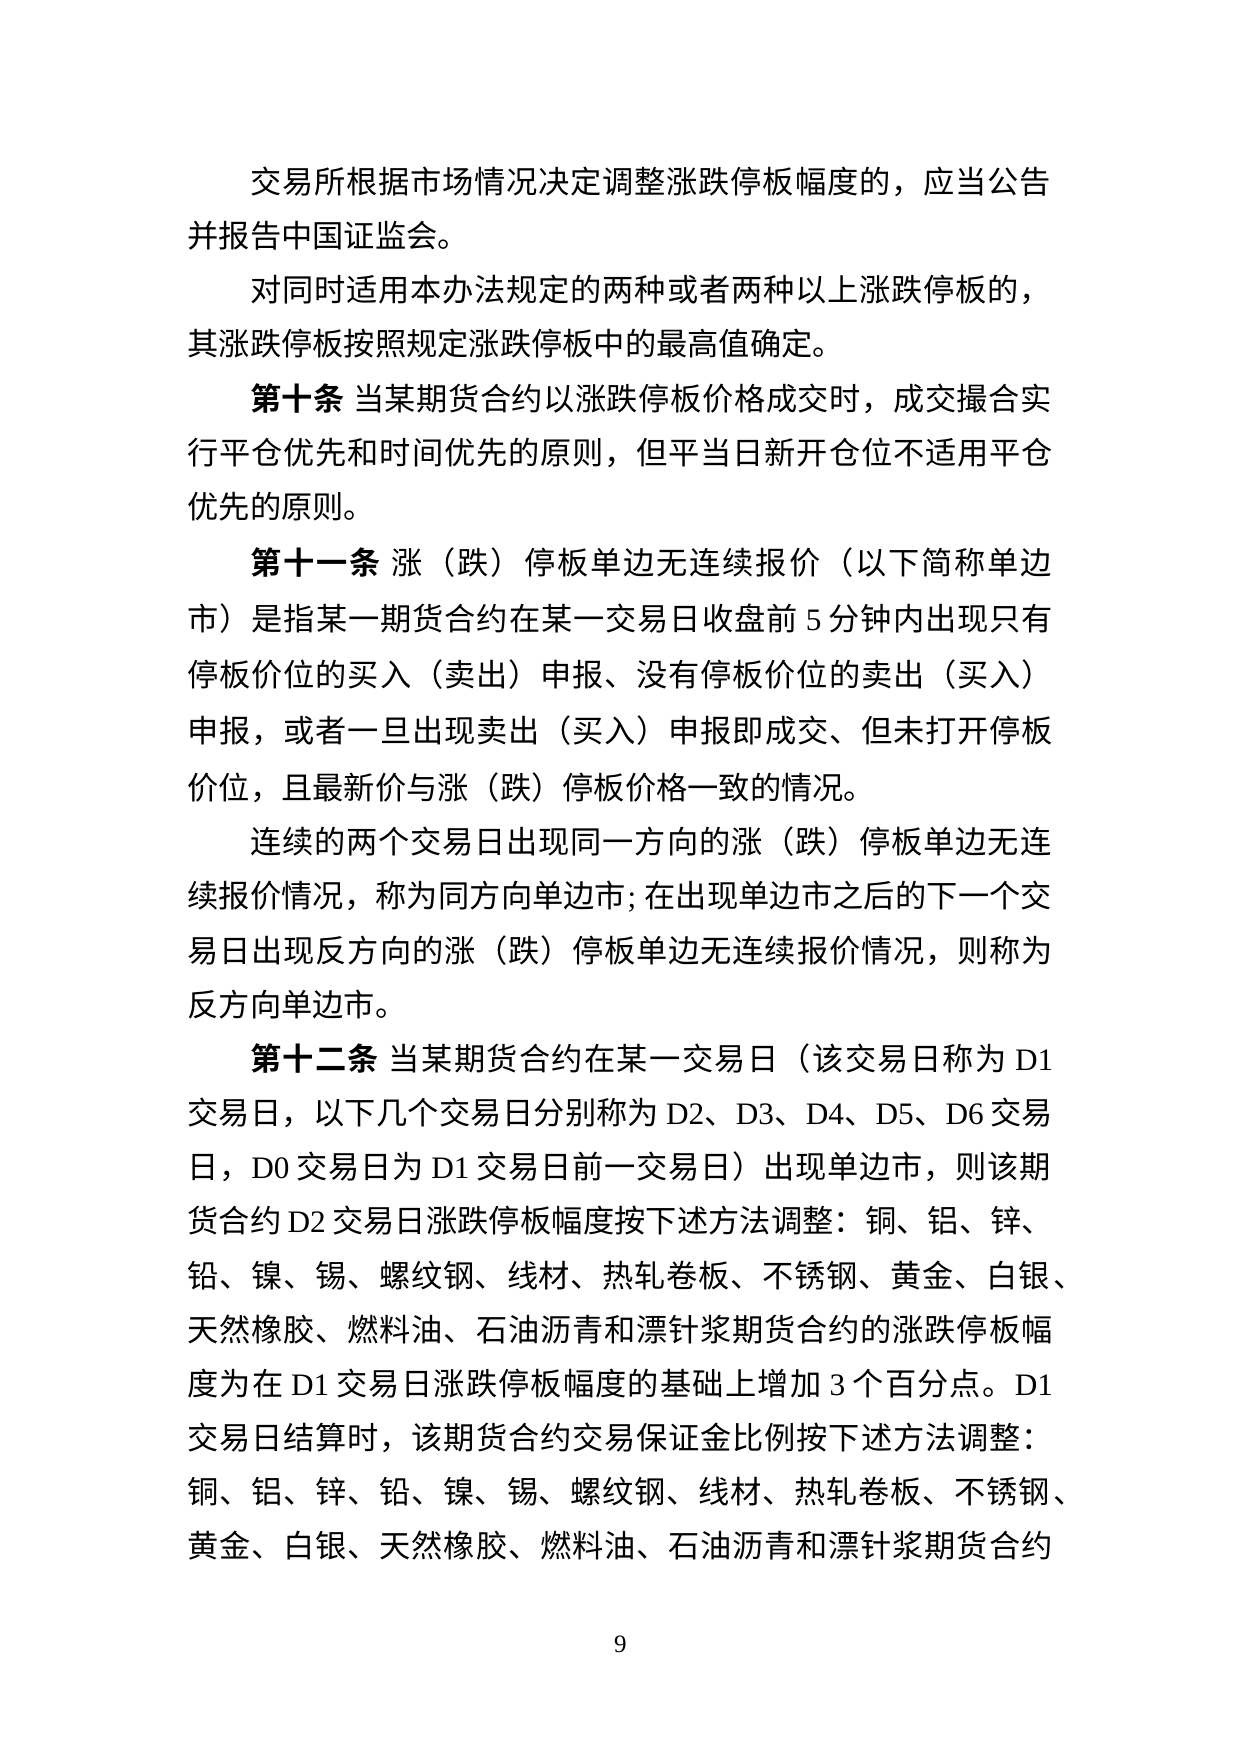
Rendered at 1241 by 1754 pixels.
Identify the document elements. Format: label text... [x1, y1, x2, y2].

text 对同时适用本办法规定的两种或者两种以上涨跌停板的，其涨跌停板按照规定涨跌停板中的最高值确定。 [187, 258, 1053, 367]
text 第十条 当某期货合约以涨跌停板价格成交时，成交撮合实行平仓优先和时间优先的原则，但平当日新开仓位不适用平仓优先的原则。 [187, 367, 1053, 529]
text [187, 1027, 1053, 1569]
text 连续的两个交易日出现同一方向的涨（跌）停板单边无连续报价情况，称为同方向单边市; 在出现单边市之后的下一个交易日出现反方向的涨（跌）停板单边无连续报价情况，则称为反方向单边市。 [187, 810, 1053, 1027]
text 交易所根据市场情况决定调整涨跌停板幅度的，应当公告，并报告中国证监会。 [187, 150, 1053, 258]
text 第十一条 涨（跌）停板单边无连续报价（以下简称单边市）是指某一期货合约在某一交易日收盘前5分钟内出现只有停板价位的买入（卖出）申报、没有停板价位的卖出（买入）申报，或者一旦出现卖出（买入）申报即成交、但未打开停板价位，且最新价与涨（跌）停板价格一致的情况。 [187, 529, 1053, 810]
